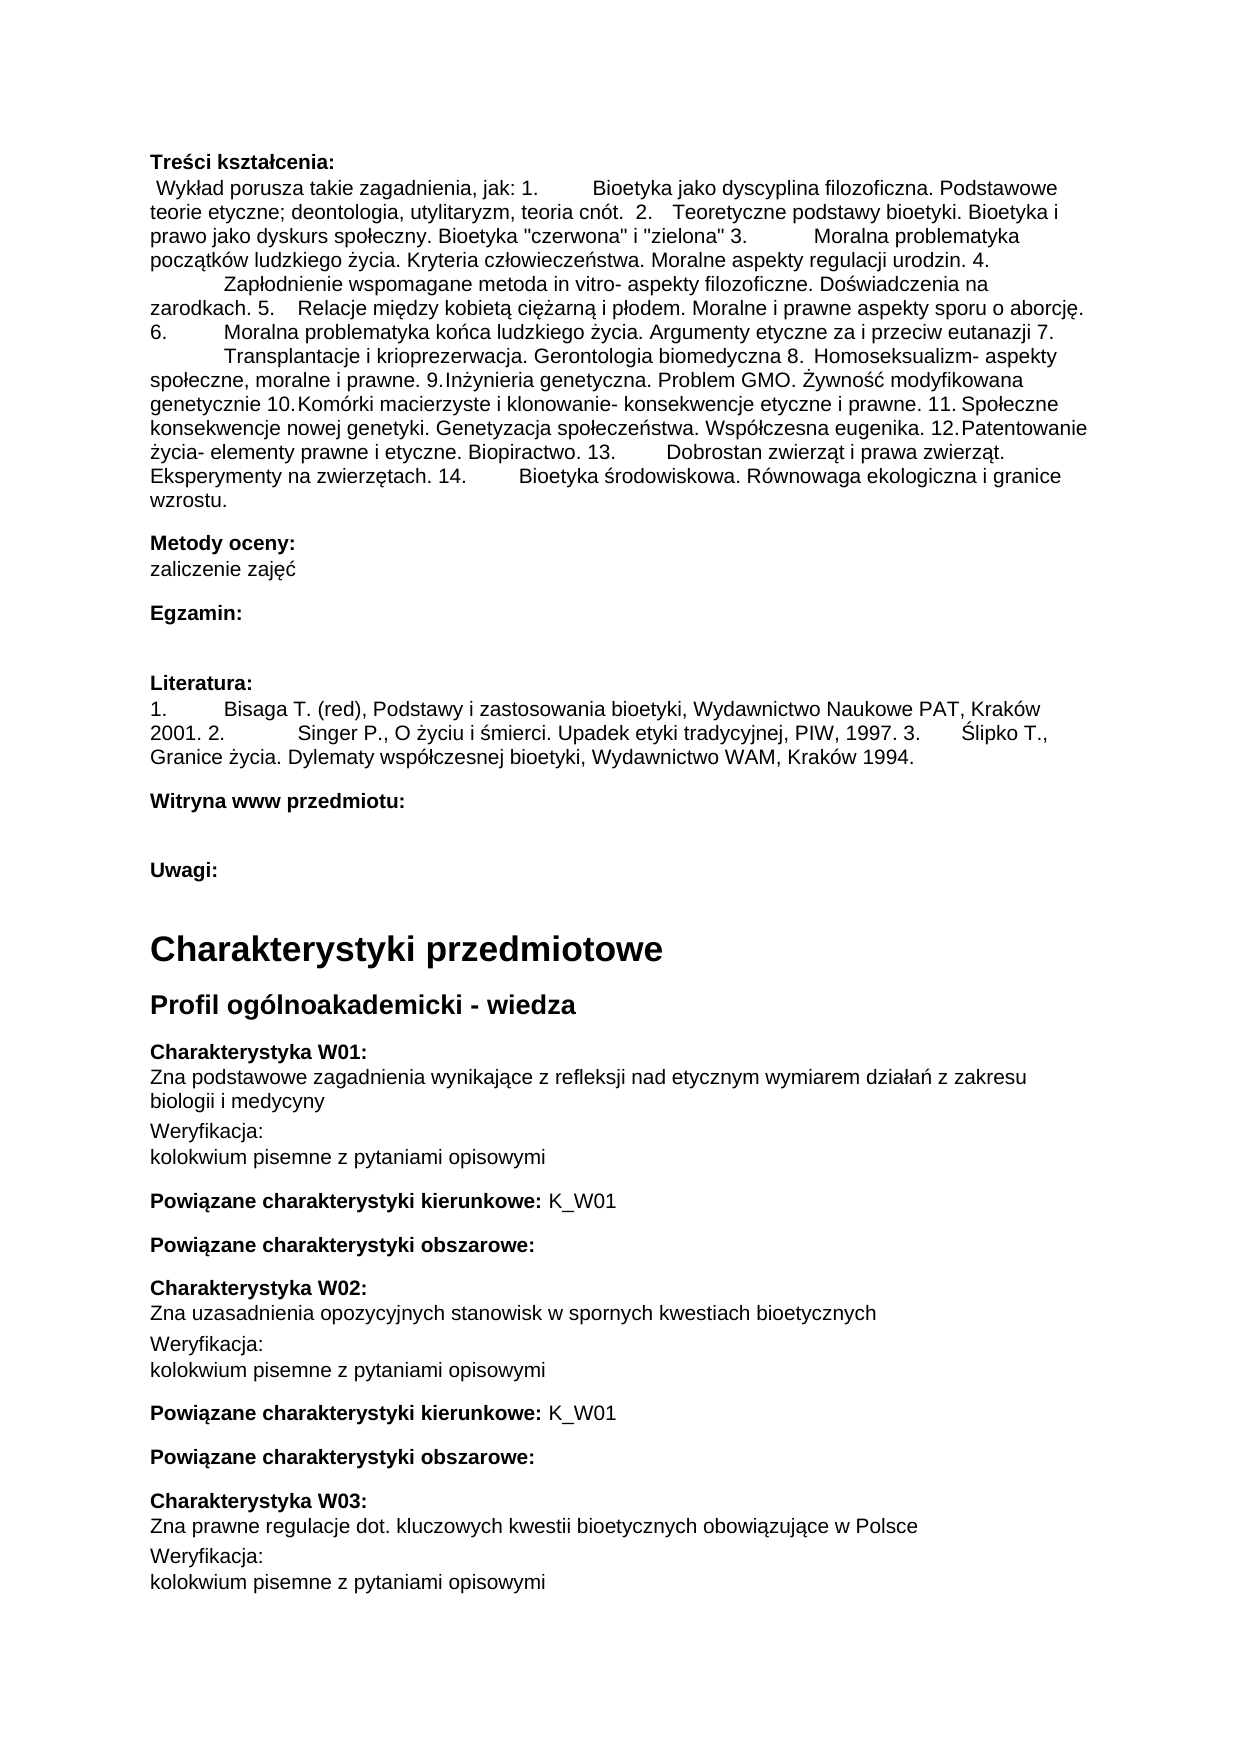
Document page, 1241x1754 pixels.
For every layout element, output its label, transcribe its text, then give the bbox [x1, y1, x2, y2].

text Egzamin: [150, 601, 1090, 625]
text Zna uzasadnienia opozycyjnych stanowisk w spornych kwestiach bioetycznych [150, 1301, 1090, 1325]
subtitle Charakterystyki przedmiotowe [150, 928, 1090, 969]
text Weryfikacja: [150, 1119, 1090, 1143]
text Powiązane charakterystyki obszarowe: [150, 1232, 1090, 1256]
subtitle Profil ogólnoakademicki - wiedza [150, 989, 1090, 1020]
text Uwagi: [150, 858, 1090, 882]
text 1. Bisaga T. (red), Podstawy i zastosowania bioetyki, Wydawnictwo Naukowe PAT, Kraków 2001. 2. Singer P., O życiu i śmierci. Upadek etyki tradycyjnej, PIW, 1997. 3. Ślipko T., Granice życia. Dylematy współczesnej bioetyki, Wydawnictwo WAM, Kraków 1994. [150, 697, 1090, 769]
text Literatura: [150, 671, 1090, 695]
text Charakterystyka W01: [150, 1040, 1090, 1064]
text Treści kształcenia: [150, 150, 1090, 174]
text Weryfikacja: [150, 1331, 1090, 1355]
text kolokwium pisemne z pytaniami opisowymi [150, 1570, 1090, 1594]
text Charakterystyka W03: [150, 1489, 1090, 1513]
text kolokwium pisemne z pytaniami opisowymi [150, 1357, 1090, 1381]
text zaliczenie zajęć [150, 557, 1090, 581]
text Powiązane charakterystyki obszarowe: [150, 1445, 1090, 1469]
text Wykład porusza takie zagadnienia, jak: 1. Bioetyka jako dyscyplina filozoficzna. Podstawowe teorie etyczne; deontologia, utylitaryzm, teoria cnót. 2. Teoretyczne podstawy bioetyki. Bioetyka i prawo jako dyskurs społeczny. Bioetyka "czerwona" i "zielona" 3. Moralna problematyka początków ludzkiego życia. Kryteria człowieczeństwa. Moralne aspekty regulacji urodzin. 4. Zapłodnienie wspomagane metoda in vitro- aspekty filozoficzne. Doświadczenia na zarodkach. 5. Relacje między kobietą ciężarną i płodem. Moralne i prawne aspekty sporu o aborcję. 6. Moralna problematyka końca ludzkiego życia. Argumenty etyczne za i przeciw eutanazji 7. Transplantacje i krioprezerwacja. Gerontologia biomedyczna 8. Homoseksualizm- aspekty społeczne, moralne i prawne. 9. Inżynieria genetyczna. Problem GMO. Żywność modyfikowana genetycznie 10. Komórki macierzyste i klonowanie- konsekwencje etyczne i prawne. 11. Społeczne konsekwencje nowej genetyki. Genetyzacja społeczeństwa. Współczesna eugenika. 12. Patentowanie życia- elementy prawne i etyczne. Biopiractwo. 13. Dobrostan zwierząt i prawa zwierząt. Eksperymenty na zwierzętach. 14. Bioetyka środowiskowa. Równowaga ekologiczna i granice wzrostu. [150, 176, 1090, 511]
text Zna prawne regulacje dot. kluczowych kwestii bioetycznych obowiązujące w Polsce [150, 1514, 1090, 1538]
text Charakterystyka W02: [150, 1276, 1090, 1300]
text kolokwium pisemne z pytaniami opisowymi [150, 1145, 1090, 1169]
text Witryna www przedmiotu: [150, 788, 1090, 812]
text Metody oceny: [150, 531, 1090, 555]
text Zna podstawowe zagadnienia wynikające z refleksji nad etycznym wymiarem działań z zakresu biologii i medycyny [150, 1065, 1090, 1113]
text Powiązane charakterystyki kierunkowe: K_W01 [150, 1189, 1090, 1213]
text Powiązane charakterystyki kierunkowe: K_W01 [150, 1401, 1090, 1425]
text Weryfikacja: [150, 1544, 1090, 1568]
